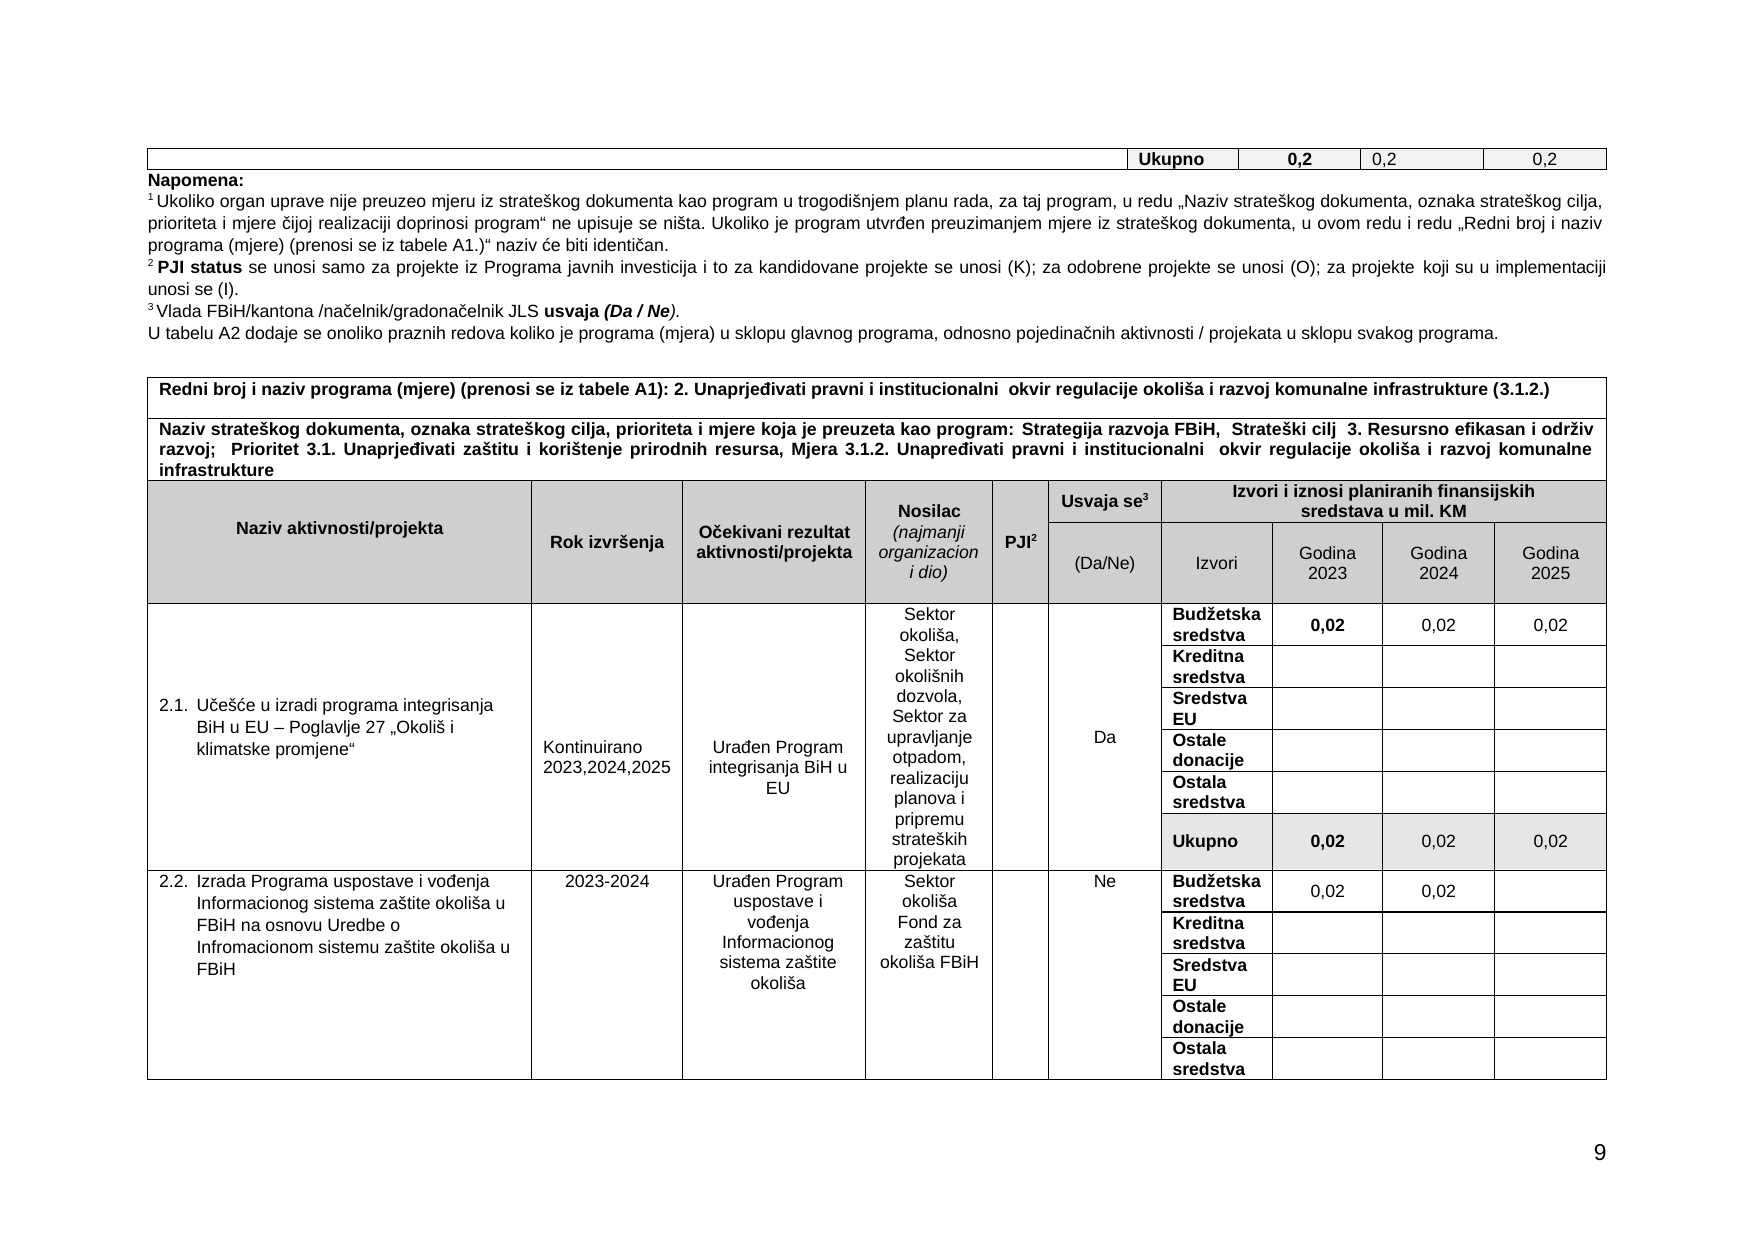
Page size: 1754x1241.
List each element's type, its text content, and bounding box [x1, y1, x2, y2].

table_cell [1383, 913, 1494, 953]
table_cell 2023-2024 [532, 871, 682, 1079]
table_cell [1273, 730, 1382, 771]
table_cell [1495, 646, 1606, 687]
table_cell [1383, 688, 1494, 729]
table_cell Ukupno [1162, 814, 1272, 869]
table_cell (Da/Ne) [1049, 523, 1161, 603]
text 1 Ukoliko organ uprave nije preuzeo mjeru iz strateškog dokumenta kao program u trogodišnjem planu rada, za taj program, u redu „Naziv strateškog dokumenta, oznaka strateškog cilja, prioriteta i mjere čijoj realizaciji doprinosi program“ ne upisuje se ništa. Ukoliko je program utvrđen preuzimanjem mjere iz strateškog dokumenta, u ovom redu i redu „Redni broj i naziv programa (mjere) (prenosi se iz tabele A1.)“ naziv će biti identičan. [148, 191, 1606, 255]
table_cell 0,02 [1383, 604, 1494, 645]
table_cell Ostala sredstva [1162, 772, 1272, 812]
table_cell [1495, 730, 1606, 771]
table_cell [1383, 646, 1494, 687]
table_cell [1383, 1038, 1494, 1079]
table_cell [1495, 688, 1606, 729]
table_cell Izvori i iznosi planiranih finansijskih sredstava u mil. KM [1162, 481, 1606, 522]
table_cell 0,02 [1383, 814, 1494, 869]
table_cell 0,02 [1273, 604, 1382, 645]
table_cell Godina 2024 [1383, 523, 1494, 603]
table_cell Godina 2023 [1273, 523, 1382, 603]
table_cell Izrada Programa uspostave i vođenja Informacionog sistema zaštite okoliša u FBiH na osnovu Uredbe o Infromacionom sistemu zaštite okoliša u FBiH [148, 871, 531, 1079]
text Napomena: [148, 170, 1606, 191]
table_cell [1495, 772, 1606, 812]
table_cell Usvaja se3 [1049, 481, 1161, 522]
table_cell 0,2 [1484, 149, 1606, 169]
text 3 Vlada FBiH/kantona /načelnik/gradonačelnik JLS usvaja (Da / Ne). [148, 300, 1606, 321]
table_cell Urađen Program uspostave i vođenja Informacionog sistema zaštite okoliša [683, 871, 865, 1079]
table_cell Ostale donacije [1162, 730, 1272, 771]
table_cell Kontinuirano 2023,2024,2025 [532, 604, 682, 869]
table_cell [1273, 913, 1382, 953]
table_cell Ostale donacije [1162, 996, 1272, 1037]
text U tabelu A2 dodaje se onoliko praznih redova koliko je programa (mjera) u sklopu glavnog programa, odnosno pojedinačnih aktivnosti / projekata u sklopu svakog programa. [148, 322, 1606, 343]
table_cell Urađen Program integrisanja BiH u EU [683, 604, 865, 869]
table_cell [1273, 996, 1382, 1037]
table_cell Ukupno [1128, 149, 1238, 169]
table_cell [1273, 646, 1382, 687]
table_cell Učešće u izradi programa integrisanja BiH u EU – Poglavlje 27 „Okoliš i klimatske promjene“ [148, 604, 531, 869]
text 2 PJI status se unosi samo za projekte iz Programa javnih investicija i to za kandidovane projekte se unosi (K); za odobrene projekte se unosi (O); za projekte koji su u implementaciji unosi se (I). [148, 256, 1606, 299]
table_cell Izvori [1162, 523, 1272, 603]
table_cell [993, 871, 1048, 1079]
table_cell Da [1049, 604, 1161, 869]
table_cell [1495, 871, 1606, 911]
table_cell Kreditna sredstva [1162, 913, 1272, 953]
table_cell Ostala sredstva [1162, 1038, 1272, 1079]
table_cell Sredstva EU [1162, 954, 1272, 995]
table_cell Kreditna sredstva [1162, 646, 1272, 687]
table_cell Sredstva EU [1162, 688, 1272, 729]
table_cell Godina 2025 [1495, 523, 1606, 603]
table_cell 0,2 [1239, 149, 1360, 169]
table_header Redni broj i naziv programa (mjere) (prenosi se iz tabele A1): 2. Unaprjeđivati pravni i institucionalni okvir regulacije okoliša i razvoj komunalne infrastrukture (3.1.2.) [148, 378, 1606, 417]
table_cell [1495, 913, 1606, 953]
table_cell Sektor okoliša, Sektor okolišnih dozvola, Sektor za upravljanje otpadom, realizaciju planova i pripremu strateških projekata [866, 604, 992, 869]
table_cell 0,02 [1383, 871, 1494, 911]
table_cell 0,02 [1495, 814, 1606, 869]
table_cell PJI2 [993, 481, 1048, 603]
table_cell [1273, 688, 1382, 729]
table_cell 0,02 [1273, 814, 1382, 869]
table_cell [1495, 954, 1606, 995]
table_cell Naziv strateškog dokumenta, oznaka strateškog cilja, prioriteta i mjere koja je preuzeta kao program: Strategija razvoja FBiH, Strateški cilj 3. Resursno efikasan i održiv razvoj; Prioritet 3.1. Unaprjeđivati zaštitu i korištenje prirodnih resursa, Mjera 3.1.2. Unapređivati pravni i institucionalni okvir regulacije okoliša i razvoj komunalne infrastrukture [148, 419, 1606, 480]
table_cell Budžetska sredstva [1162, 604, 1272, 645]
table_cell Nosilac (najmanji organizacioni dio) [866, 481, 992, 603]
table_cell [1383, 730, 1494, 771]
table_cell [1383, 772, 1494, 812]
table_cell [1495, 1038, 1606, 1079]
table_cell [1273, 1038, 1382, 1079]
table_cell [866, 871, 992, 1079]
table_cell [1273, 954, 1382, 995]
table_cell [993, 604, 1048, 869]
table_cell Očekivani rezultat aktivnosti/projekta [683, 481, 865, 603]
table_cell [1495, 996, 1606, 1037]
table_cell 0,2 [1361, 149, 1483, 169]
table_cell Budžetska sredstva [1162, 871, 1272, 911]
table_cell 0,02 [1495, 604, 1606, 645]
table_cell 0,02 [1273, 871, 1382, 911]
table_cell [1273, 772, 1382, 812]
table_cell Naziv aktivnosti/projekta [148, 481, 531, 603]
table_cell [1383, 996, 1494, 1037]
table_cell Ne [1049, 871, 1161, 1079]
table_cell Rok izvršenja [532, 481, 682, 603]
table_cell [1383, 954, 1494, 995]
